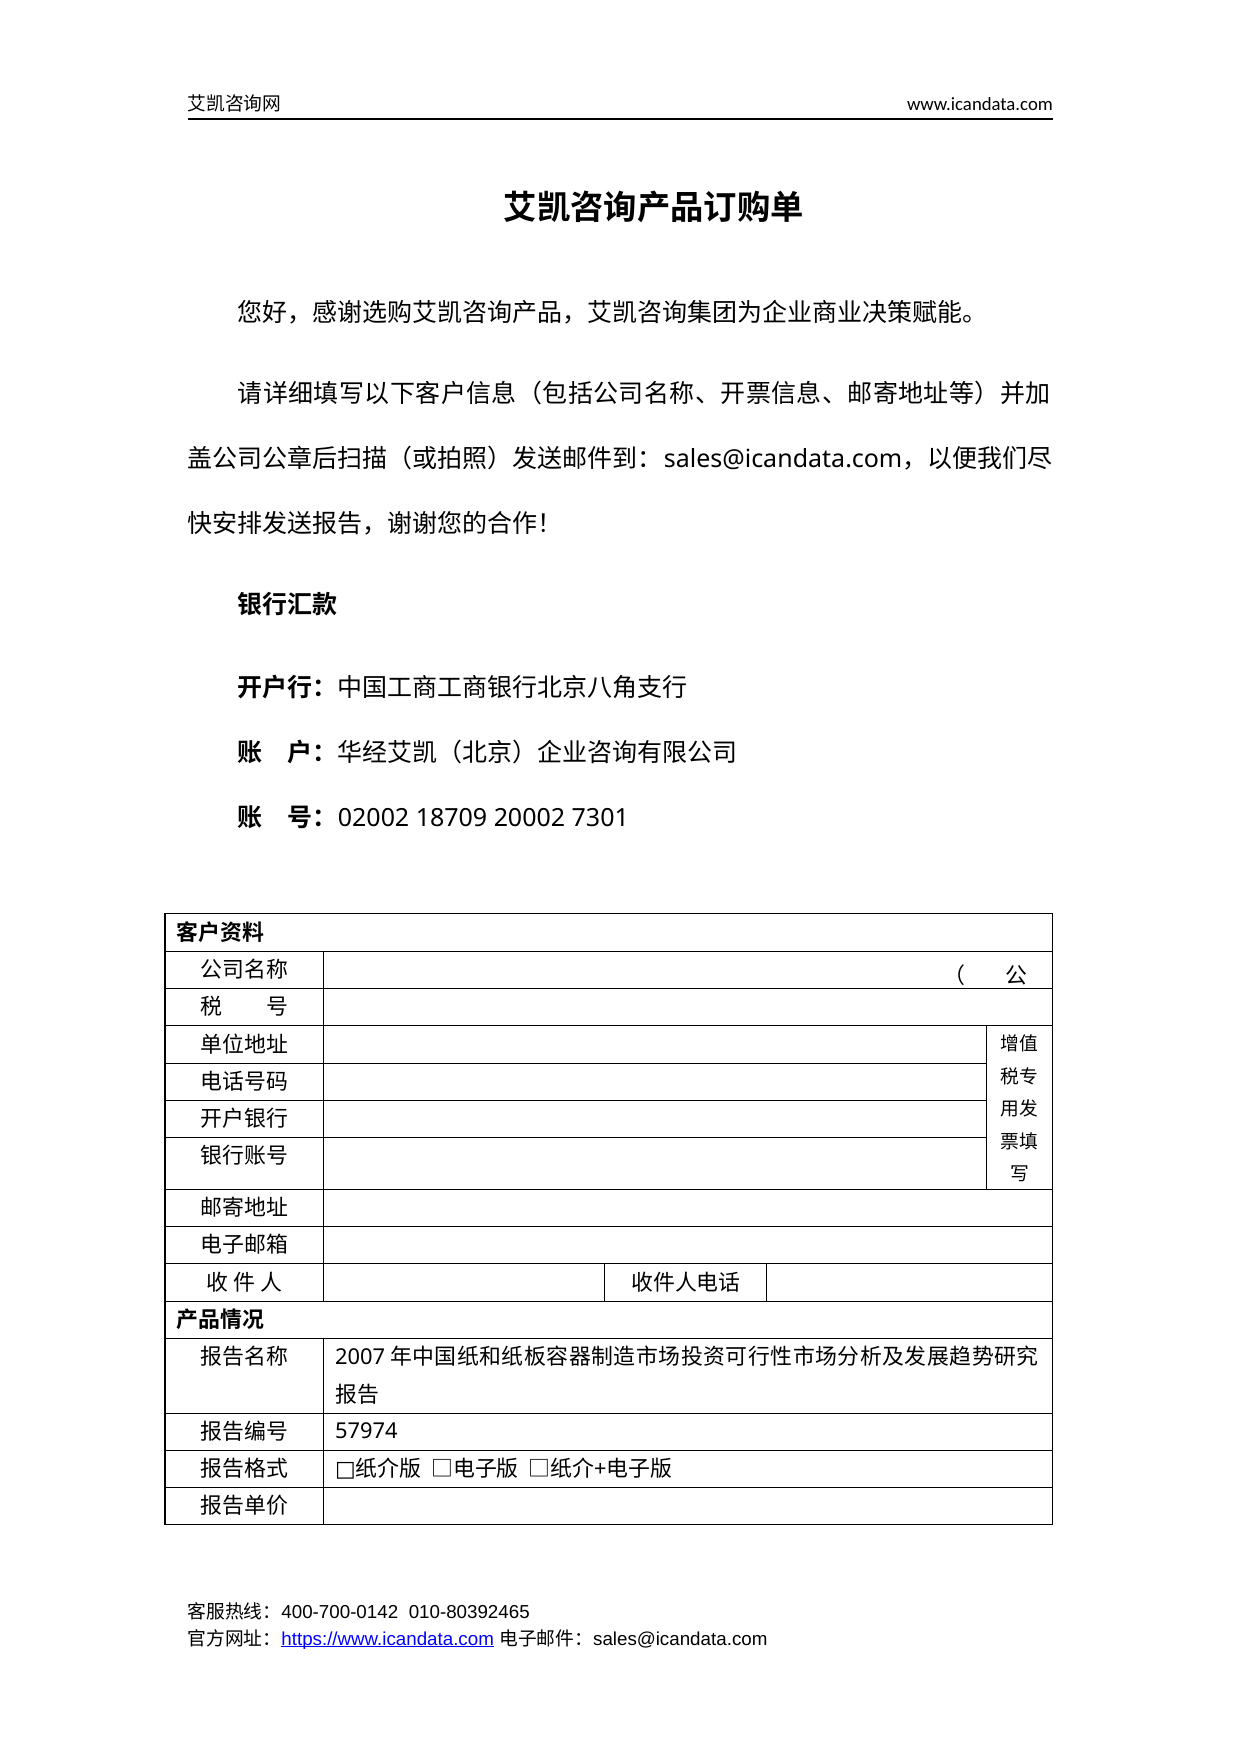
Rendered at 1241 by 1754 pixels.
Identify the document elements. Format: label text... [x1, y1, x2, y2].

table_cell [324, 1101, 986, 1137]
table_cell 电话号码 [166, 1064, 323, 1100]
table_cell [324, 1190, 1052, 1226]
table_cell [324, 1264, 604, 1301]
table_cell □纸介版 □电子版 □纸介+电子版 [324, 1451, 1052, 1487]
table_cell [324, 1026, 986, 1062]
table_cell 2007年中国纸和纸板容器制造市场投资可行性市场分析及发展趋势研究报告 [324, 1339, 1052, 1412]
table_cell 单位地址 [166, 1026, 323, 1062]
text 开户行：中国工商工商银行北京八角支行 [187, 653, 1053, 718]
table_cell 收 件 人 [166, 1264, 323, 1301]
table_cell 税 号 [166, 989, 323, 1025]
table_cell [324, 952, 1052, 988]
text 艾凯咨询产品订购单 [187, 172, 1053, 237]
text 账 户：华经艾凯（北京）企业咨询有限公司 [187, 718, 1053, 783]
table_cell 开户银行 [166, 1101, 323, 1137]
table_header 客户资料 [166, 914, 1052, 951]
text 您好，感谢选购艾凯咨询产品，艾凯咨询集团为企业商业决策赋能。 [187, 278, 1053, 343]
table_cell [324, 989, 1052, 1025]
table_cell [767, 1264, 1052, 1301]
table_cell [324, 1064, 986, 1100]
table_cell 公司名称 [166, 952, 323, 988]
table_cell 产品情况 [166, 1302, 1052, 1338]
table_cell [324, 1488, 1052, 1524]
table_cell 电子邮箱 [166, 1227, 323, 1263]
table_cell 收件人电话 [605, 1264, 766, 1301]
table_cell 57974 [324, 1414, 1052, 1450]
table_cell 报告编号 [166, 1414, 323, 1450]
table_cell [324, 1227, 1052, 1263]
table_cell [324, 1138, 986, 1189]
table_cell 报告名称 [166, 1339, 323, 1412]
table_cell 银行账号 [166, 1138, 323, 1189]
table_cell 报告单价 [166, 1488, 323, 1524]
text 请详细填写以下客户信息（包括公司名称、开票信息、邮寄地址等）并加盖公司公章后扫描（或拍照）发送邮件到：sales@icandata.com，以便我们尽快安排发送报告，谢谢您的合作！ [187, 359, 1053, 554]
text 银行汇款 [187, 570, 1053, 635]
table_cell 邮寄地址 [166, 1190, 323, 1226]
table_cell 报告格式 [166, 1451, 323, 1487]
table_cell 增值税专用发票填写 [987, 1026, 1052, 1189]
text 账 号：02002 18709 20002 7301 [187, 783, 1053, 848]
